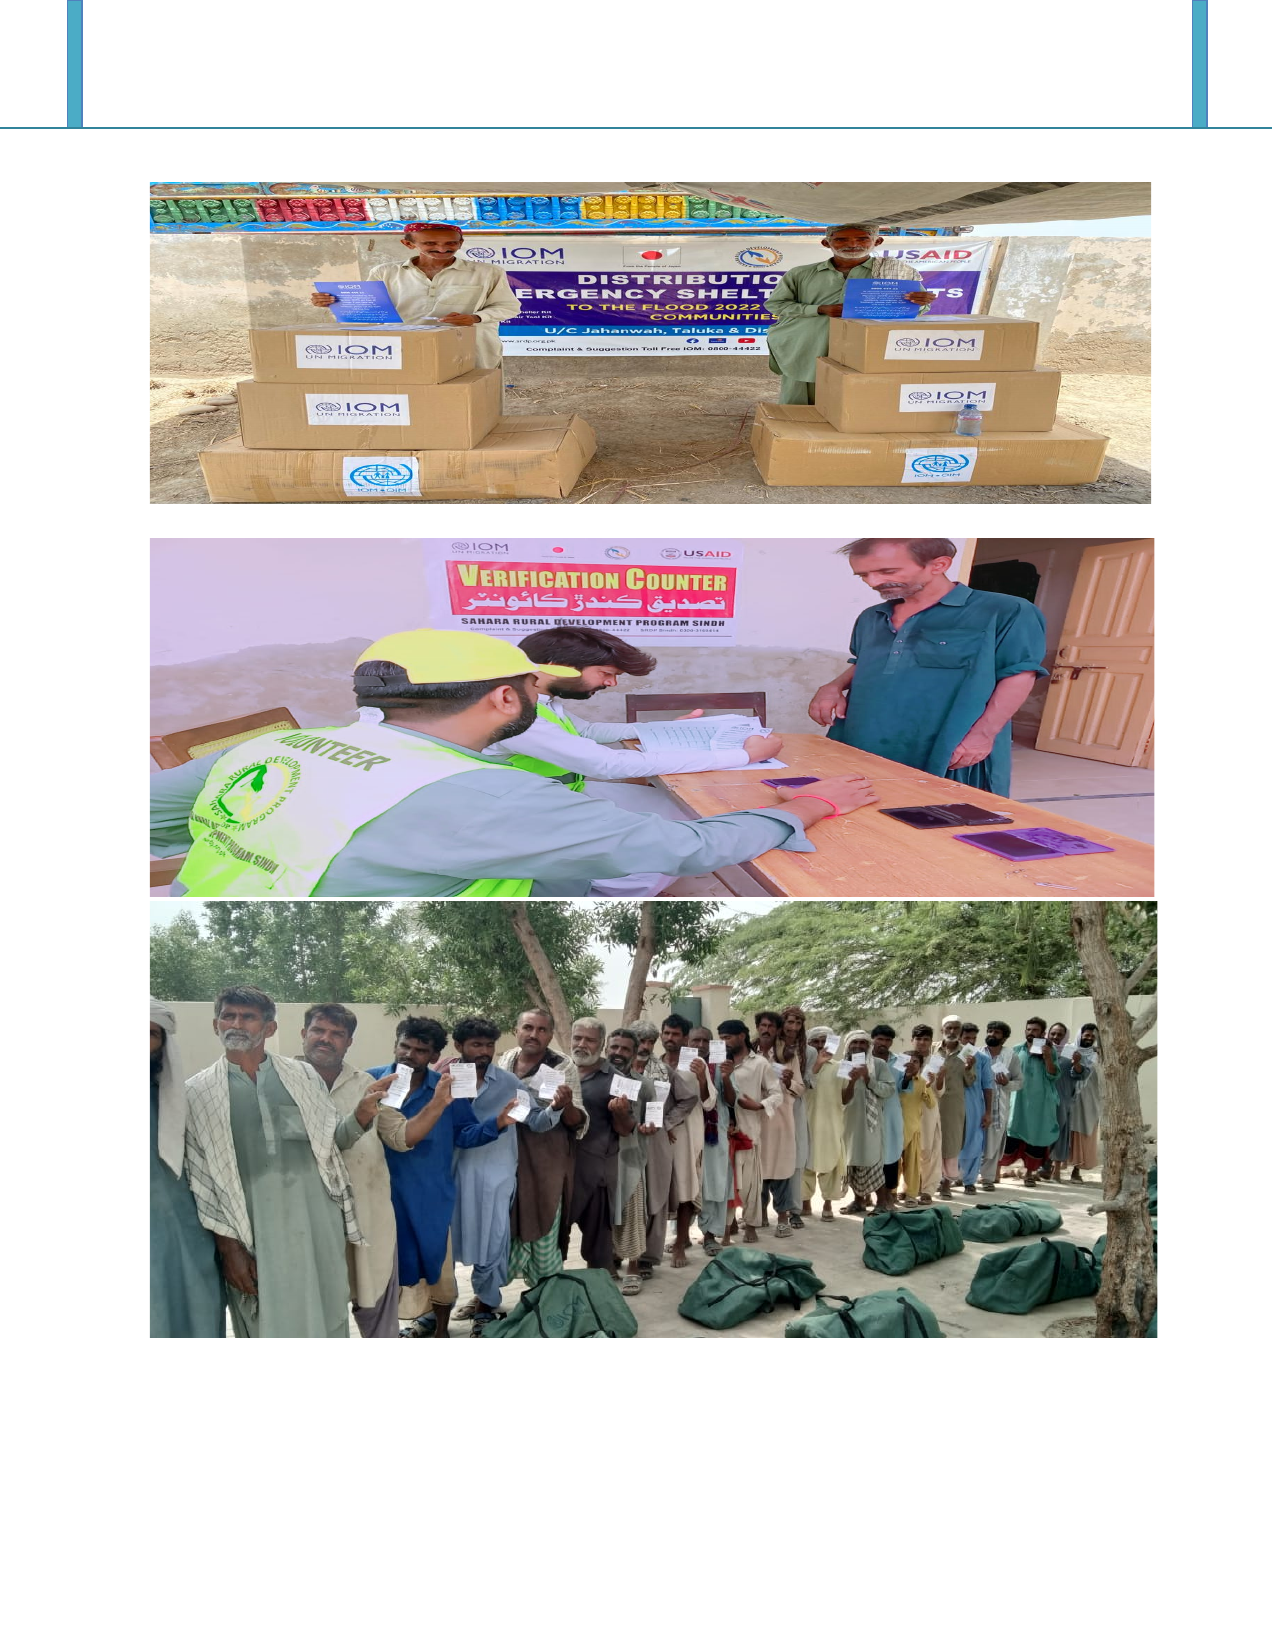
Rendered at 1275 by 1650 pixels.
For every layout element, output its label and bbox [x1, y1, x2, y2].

picture [149, 901, 1158, 1338]
picture [149, 538, 1155, 897]
picture [149, 182, 1152, 504]
